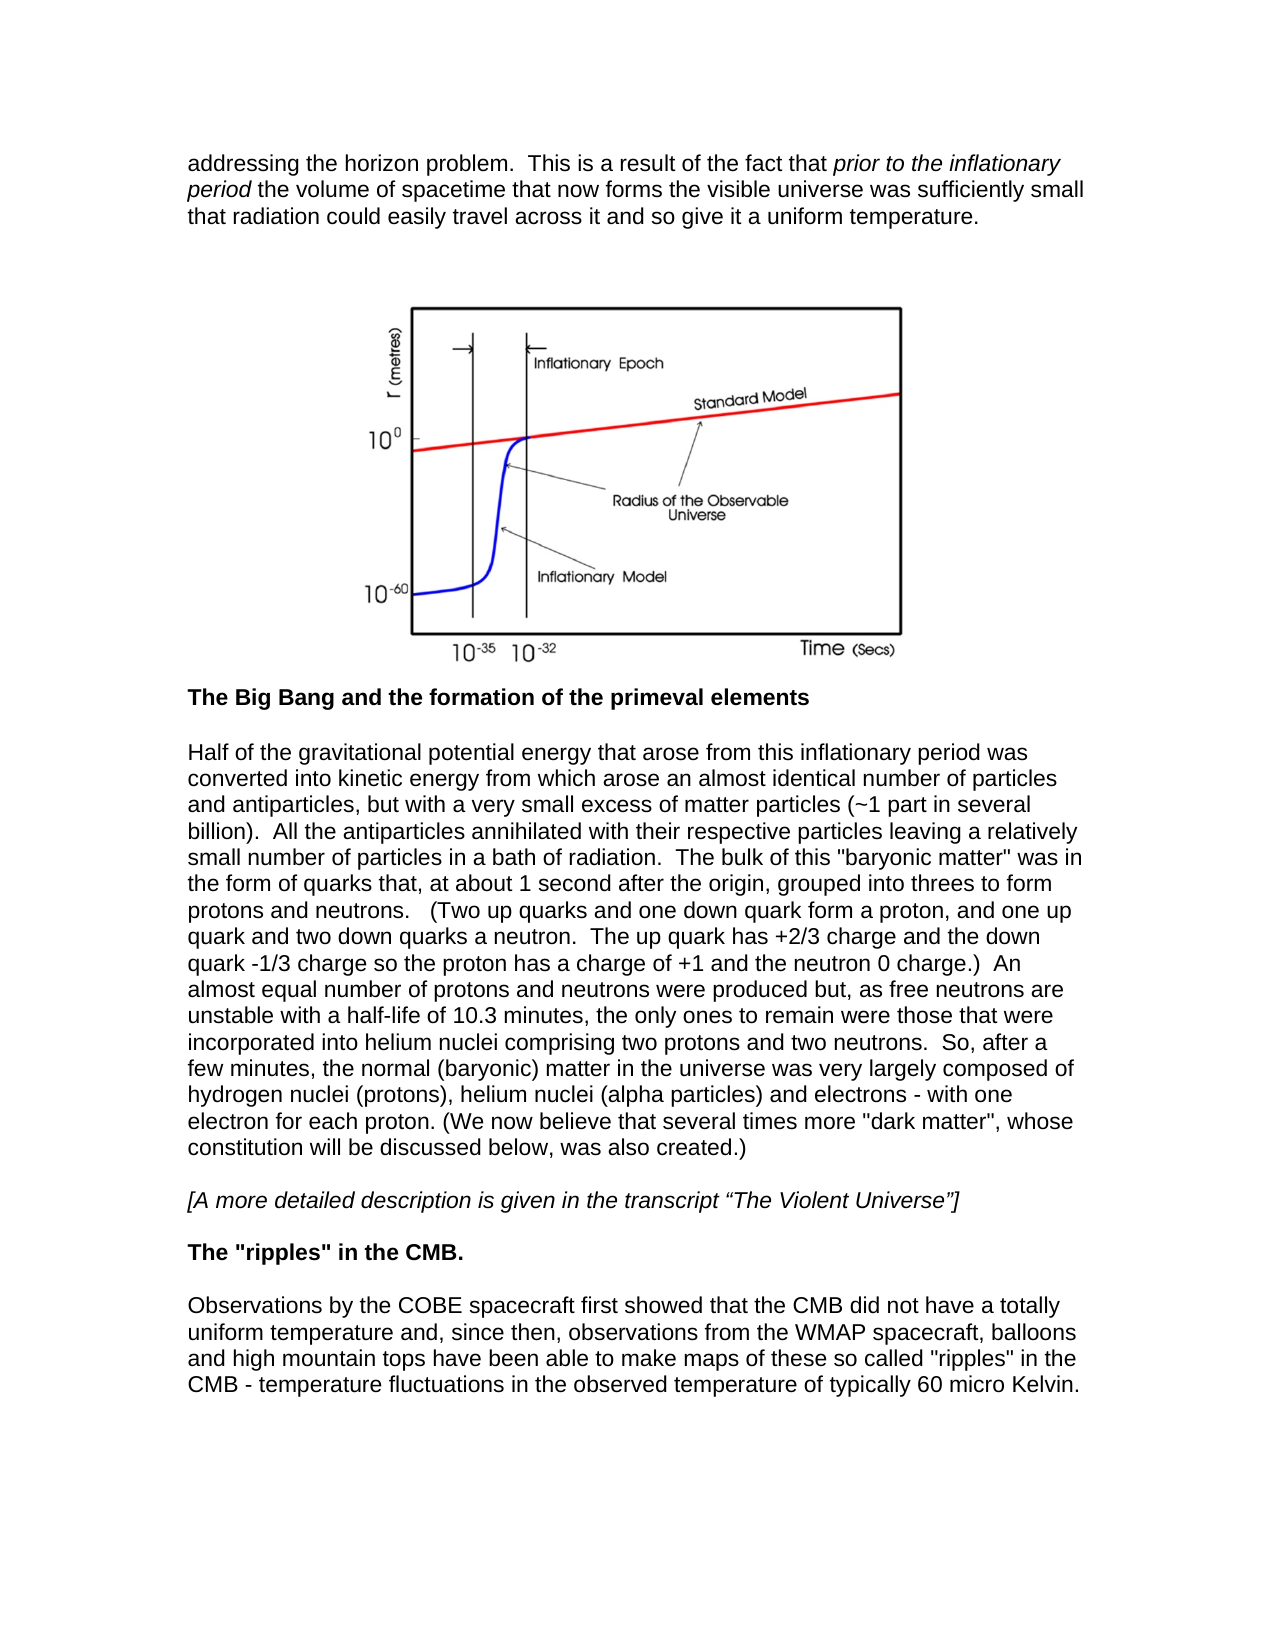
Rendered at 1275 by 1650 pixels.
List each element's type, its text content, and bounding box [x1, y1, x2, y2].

text The "ripples" in the CMB. [187, 1239, 1087, 1266]
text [187, 150, 1087, 229]
text Observations by the COBE spacecraft first showed that the CMB did not have a totally uniform temperature and, since then, observations from the WMAP spacecraft, balloons and high mountain tops have been able to make maps of these so called "ripples" in the CMB - temperature fluctuations in the observed temperature of typically 60 micro Kelvin. [187, 1292, 1087, 1426]
text Half of the gravitational potential energy that arose from this inflationary period was converted into kinetic energy from which arose an almost identical number of particles and antiparticles, but with a very small excess of matter particles (~1 part in several billion). All the antiparticles annihilated with their respective particles leaving a relatively small number of particles in a bath of radiation. The bulk of this "baryonic matter" was in the form of quarks that, at about 1 second after the origin, grouped into threes to form protons and neutrons. (Two up quarks and one down quark form a proton, and one up quark and two down quarks a neutron. The up quark has +2/3 charge and the down quark -1/3 charge so the proton has a charge of +1 and the neutron 0 charge.) An almost equal number of protons and neutrons were produced but, as free neutrons are unstable with a half-life of 10.3 minutes, the only ones to remain were those that were incorporated into helium nuclei comprising two protons and two neutrons. So, after a few minutes, the normal (baryonic) matter in the universe was very largely composed of hydrogen nuclei (protons), helium nuclei (alpha particles) and electrons - with one electron for each proton. (We now believe that several times more "dark matter", whose constitution will be discussed below, was also created.) [187, 739, 1087, 1160]
picture [280, 255, 995, 684]
text The Big Bang and the formation of the primeval elements [187, 683, 1087, 710]
text [A more detailed description is given in the transcript “The Violent Universe”] [187, 1187, 1087, 1213]
